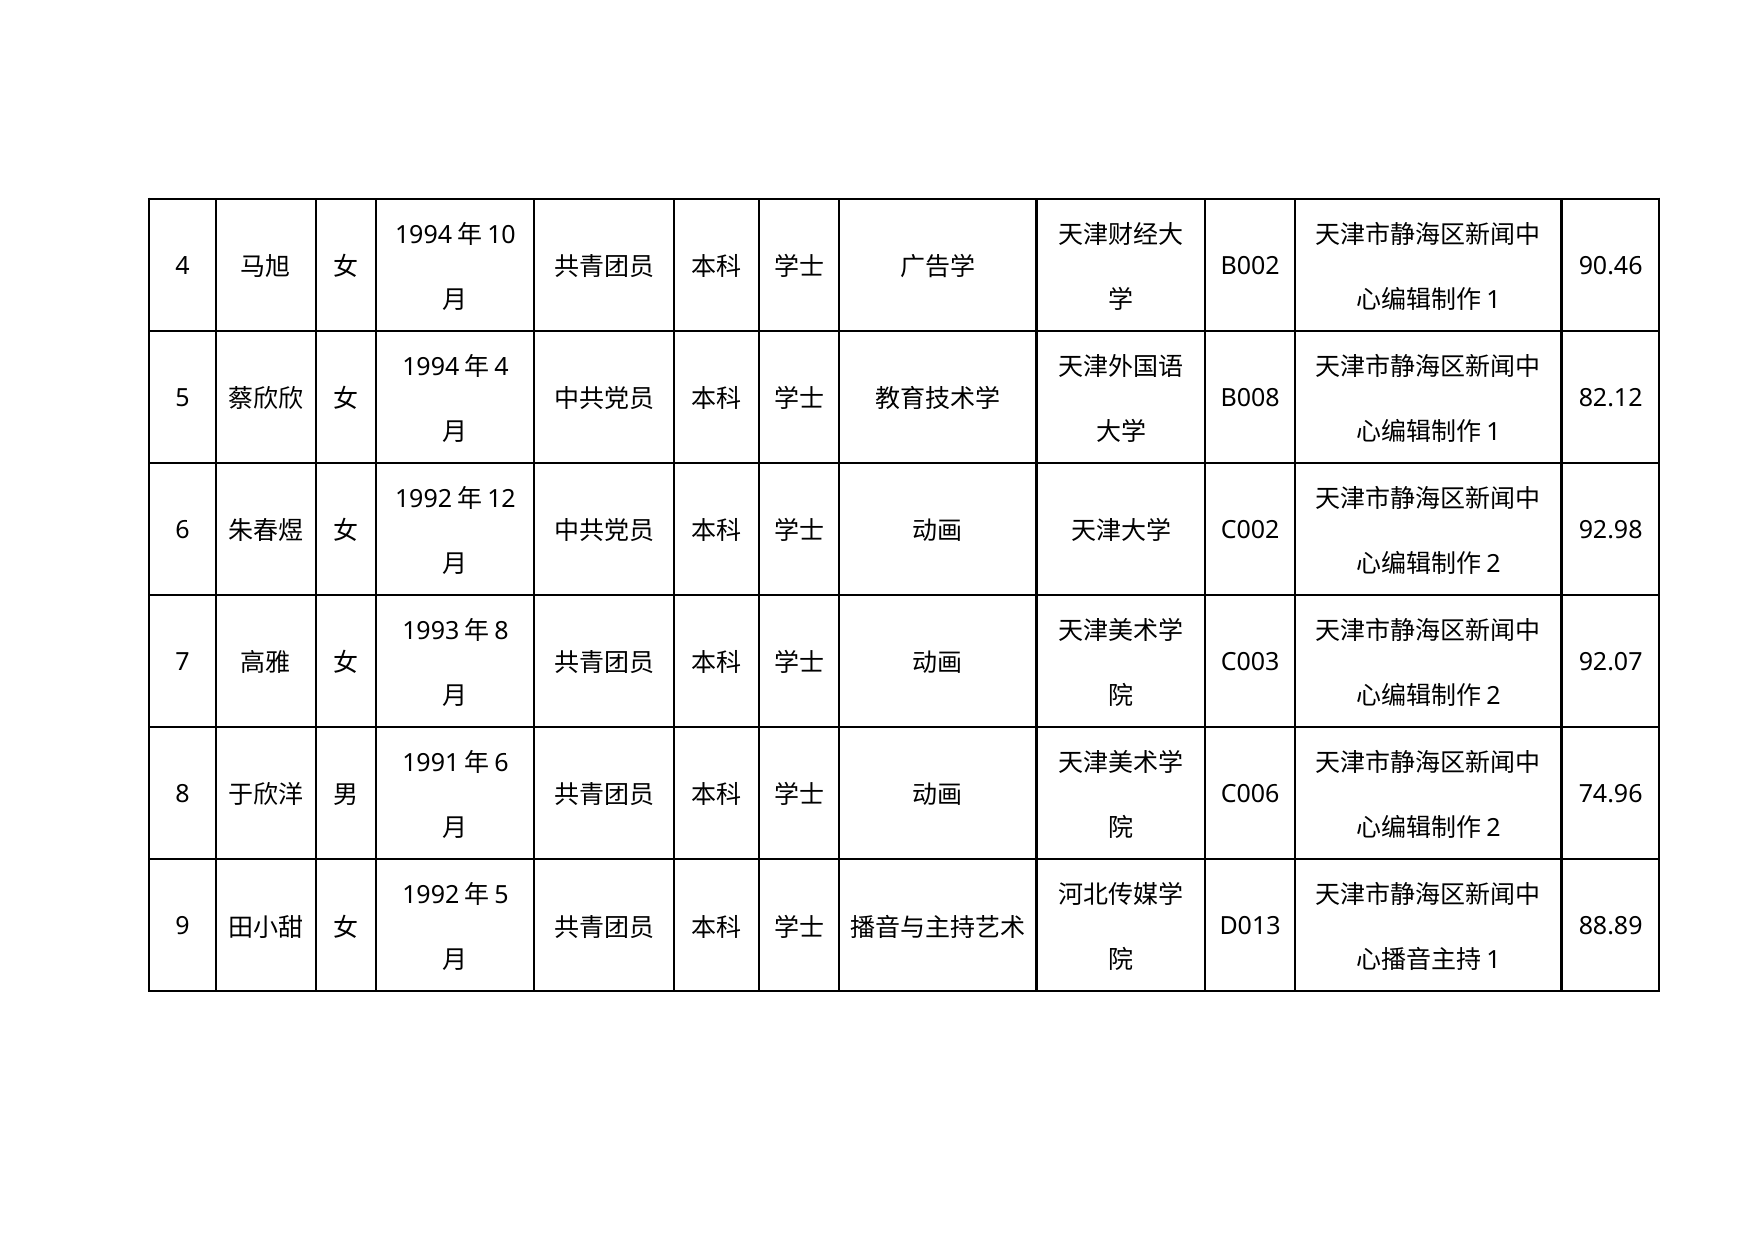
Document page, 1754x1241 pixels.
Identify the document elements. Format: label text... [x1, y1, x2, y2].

table_cell 90.46 [1563, 200, 1658, 330]
table_cell 天津外国语大学 [1038, 332, 1204, 462]
table_cell 5 [150, 332, 215, 462]
table_cell 天津市静海区新闻中心播音主持1 [1296, 860, 1560, 990]
table_cell 河北传媒学院 [1038, 860, 1204, 990]
table_cell 天津大学 [1038, 464, 1204, 594]
table_cell 学士 [760, 332, 838, 462]
table_cell 4 [150, 200, 215, 330]
table_cell 中共党员 [535, 464, 673, 594]
table_cell 天津美术学院 [1038, 596, 1204, 726]
table_cell 7 [150, 596, 215, 726]
table_cell 共青团员 [535, 596, 673, 726]
table_cell 1993年8月 [377, 596, 533, 726]
table_cell 82.12 [1563, 332, 1658, 462]
table_cell 女 [317, 464, 375, 594]
table_cell 本科 [675, 200, 758, 330]
table_cell 天津财经大学 [1038, 200, 1204, 330]
table_cell 共青团员 [535, 860, 673, 990]
table_cell 共青团员 [535, 728, 673, 858]
table_cell 1992年12月 [377, 464, 533, 594]
table_cell 蔡欣欣 [217, 332, 315, 462]
table_cell 本科 [675, 332, 758, 462]
table_cell 动画 [840, 596, 1035, 726]
table_cell 天津市静海区新闻中心编辑制作1 [1296, 200, 1560, 330]
table_cell 1994年4月 [377, 332, 533, 462]
table_cell 女 [317, 332, 375, 462]
table_cell 天津市静海区新闻中心编辑制作1 [1296, 332, 1560, 462]
table_cell 9 [150, 860, 215, 990]
table_cell 广告学 [840, 200, 1035, 330]
table_cell 1991年6月 [377, 728, 533, 858]
table_cell 天津市静海区新闻中心编辑制作2 [1296, 464, 1560, 594]
table_cell B002 [1206, 200, 1294, 330]
table_cell 本科 [675, 596, 758, 726]
table_cell 动画 [840, 464, 1035, 594]
table_cell 马旭 [217, 200, 315, 330]
table_cell 女 [317, 200, 375, 330]
table_cell C002 [1206, 464, 1294, 594]
table_cell 天津美术学院 [1038, 728, 1204, 858]
table_cell D013 [1206, 860, 1294, 990]
table_cell 92.07 [1563, 596, 1658, 726]
table_cell C006 [1206, 728, 1294, 858]
table_cell 女 [317, 860, 375, 990]
table_cell 田小甜 [217, 860, 315, 990]
table_cell 学士 [760, 596, 838, 726]
table_cell 学士 [760, 464, 838, 594]
table_cell B008 [1206, 332, 1294, 462]
table_cell 高雅 [217, 596, 315, 726]
table_cell 学士 [760, 728, 838, 858]
table_cell 播音与主持艺术 [840, 860, 1035, 990]
table_cell 天津市静海区新闻中心编辑制作2 [1296, 728, 1560, 858]
table_cell 动画 [840, 728, 1035, 858]
table_cell C003 [1206, 596, 1294, 726]
table_cell 74.96 [1563, 728, 1658, 858]
table_cell 朱春煜 [217, 464, 315, 594]
table_cell 本科 [675, 728, 758, 858]
table_cell 天津市静海区新闻中心编辑制作2 [1296, 596, 1560, 726]
table_cell 教育技术学 [840, 332, 1035, 462]
table_cell 共青团员 [535, 200, 673, 330]
table_cell 92.98 [1563, 464, 1658, 594]
table_cell 1994年10月 [377, 200, 533, 330]
table_cell 8 [150, 728, 215, 858]
table_cell 本科 [675, 860, 758, 990]
table_cell 学士 [760, 860, 838, 990]
table_cell 88.89 [1563, 860, 1658, 990]
table_cell 本科 [675, 464, 758, 594]
table_cell 6 [150, 464, 215, 594]
table_cell 男 [317, 728, 375, 858]
table_cell 1992年5月 [377, 860, 533, 990]
table_cell 学士 [760, 200, 838, 330]
table_cell 女 [317, 596, 375, 726]
table_cell 于欣洋 [217, 728, 315, 858]
table_cell 中共党员 [535, 332, 673, 462]
